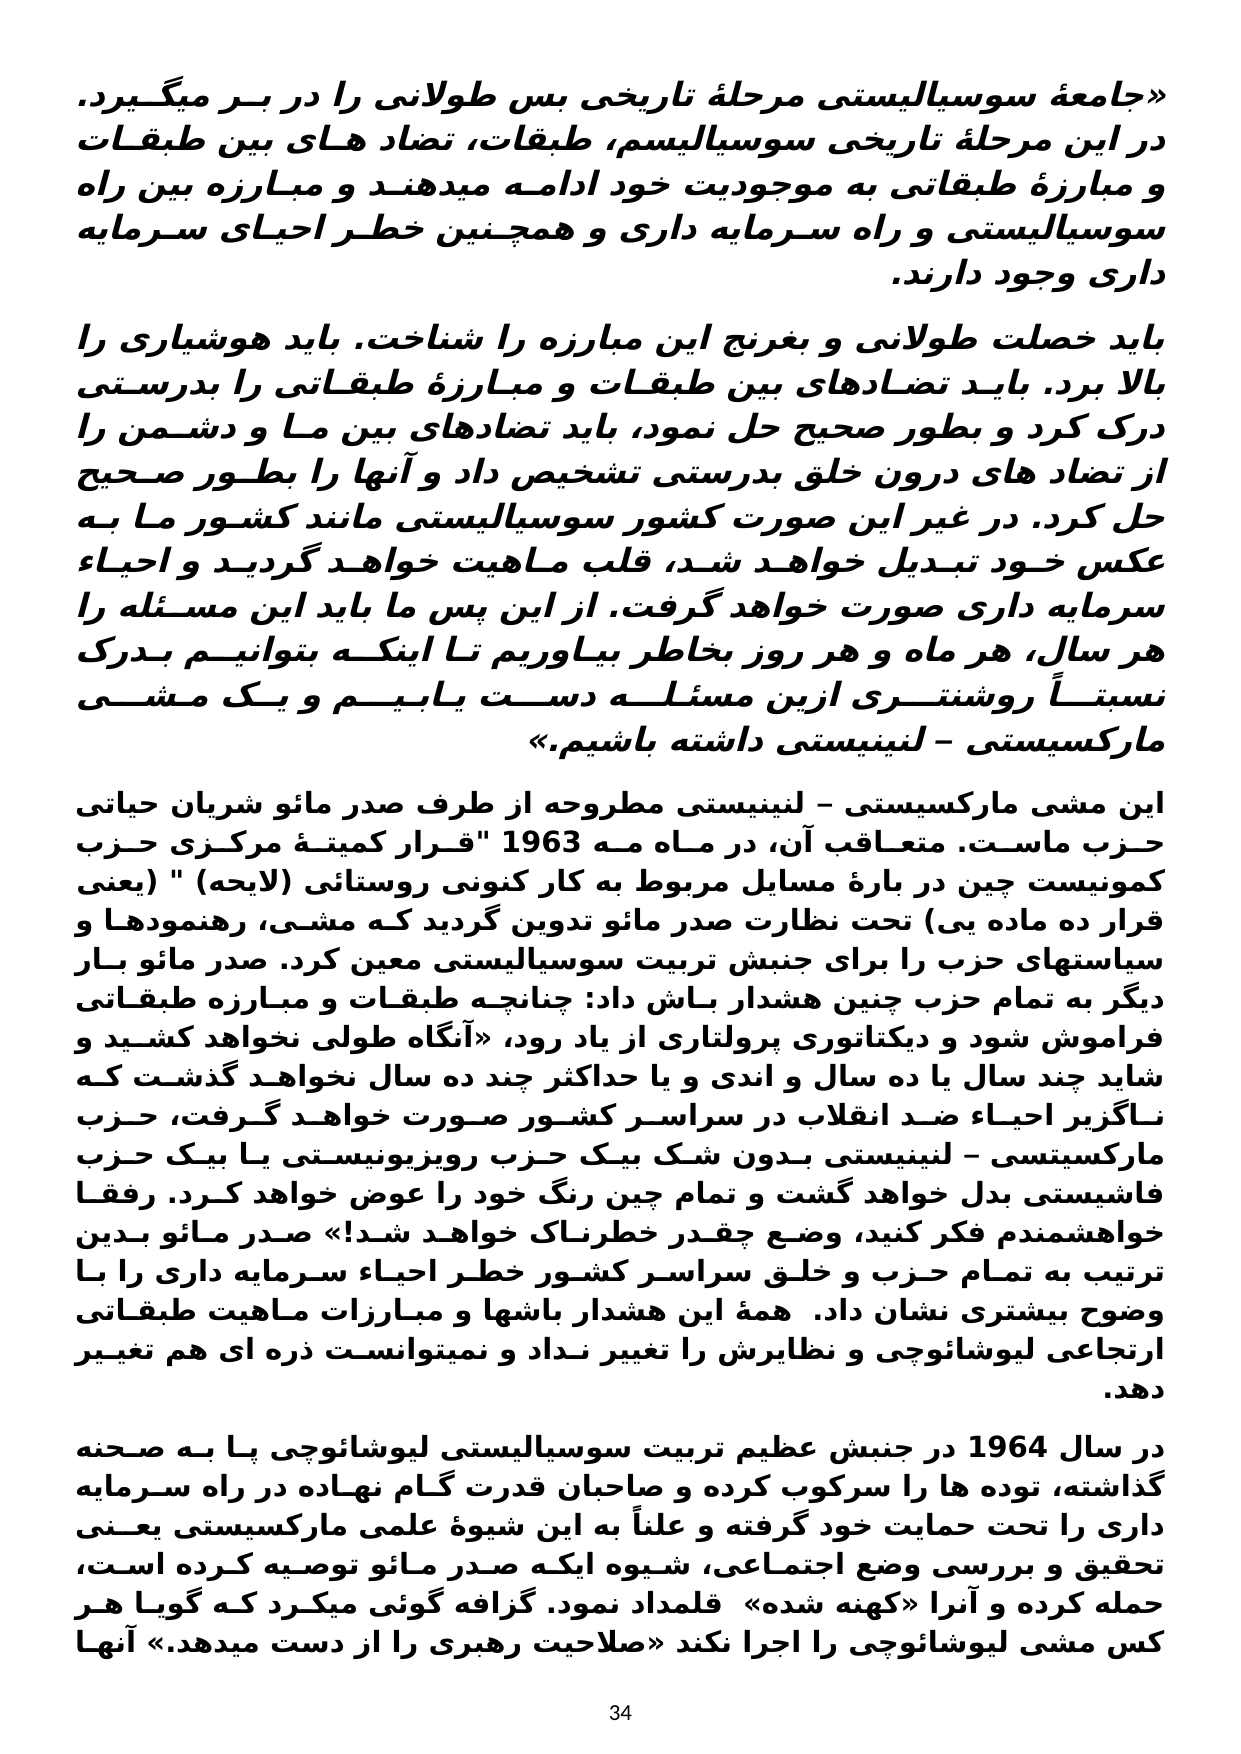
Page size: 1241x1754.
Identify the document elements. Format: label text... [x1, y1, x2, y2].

text باید خصلت طولانی و بغرنج این مبارزه را شناخت. باید هوشیاری را بالا برد. باید تضادهای بین طبقات و مبارزۀ طبقاتی را بدرستی درک کرد و بطور صحیح حل نمود، باید تضادهای بین ما و دشمن را از تضاد های درون خلق بدرستی تشخیص داد و آنها را بطور صحیح حل کرد. در غیر این صورت کشور سوسیالیستی مانند کشور ما به عکس خود تبدیل خواهد شد، قلب ماهیت خواهد گردید و احیاء سرمایه داری صورت خواهد گرفت. از این پس ما باید این مسئله را هر سال، هر ماه و هر روز بخاطر بیاوریم تا اینکـه بتوانیـم بدرک نسبتـاً روشنتـری ازین مسئـلـه دسـت یـابـیـم و یک مـشـی مارکسیستی – لنینیستی داشته باشیم.» [75, 319, 1165, 759]
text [75, 1431, 1165, 1659]
text این مشی مارکسیستی – لنینیستی مطروحه از طرف صدر مائو شریان حیاتی حزب ماست. متعاقب آن، در ماه مه 1963 "قرار کمیتۀ مرکزی حزب کمونیست چین در بارۀ مسایل مربوط به کار کنونی روستائی (لایحه) " (یعنی قرار ده ماده یی) تحت نظارت صدر مائو تدوین گردید که مشی، رهنمودها و سیاستهای حزب را برای جنبش تربیت سوسیالیستی معین کرد. صدر مائو بار دیگر به تمام حزب چنین هشدار باش داد: چنانچه طبقات و مبارزه طبقاتی فراموش شود و دیکتاتوری پرولتاری از یاد رود، «آنگاه طولی نخواهد کشید و شاید چند سال یا ده سال و اندی و یا حداکثر چند ده سال نخواهد گذشت که ناگزیر احیاء ضد انقلاب در سراسر کشور صورت خواهد گرفت، حزب مارکسیتسی – لنینیستی بدون شک بیک حزب رویزیونیستی یا بیک حزب فاشیستی بدل خواهد گشت و تمام چین رنگ خود را عوض خواهد کرد. رفقا خواهشمندم فکر کنید، وضع چقدر خطرناک خواهد شد!» صدر مائو بدین ترتیب به تمام حزب و خلق سراسر کشور خطر احیاء سرمایه داری را با وضوح بیشتری نشان داد. همۀ این هشدار باشها و مبارزات ماهیت طبقاتی ارتجاعی لیوشائوچی و نظایرش را تغییر نداد و نمیتوانست ذره ای هم تغییر دهد. [75, 786, 1165, 1405]
text «جامعۀ سوسیالیستی مرحلۀ تاریخی بس طولانی را در بر میگیرد. در این مرحلۀ تاریخی سوسیالیسم، طبقات، تضاد های بین طبقات و مبارزۀ طبقاتی به موجودیت خود ادامه میدهند و مبارزه بین راه سوسیالیستی و راه سرمایه داری و همچنین خطر احیای سرمایه داری وجود دارند. [75, 75, 1165, 292]
